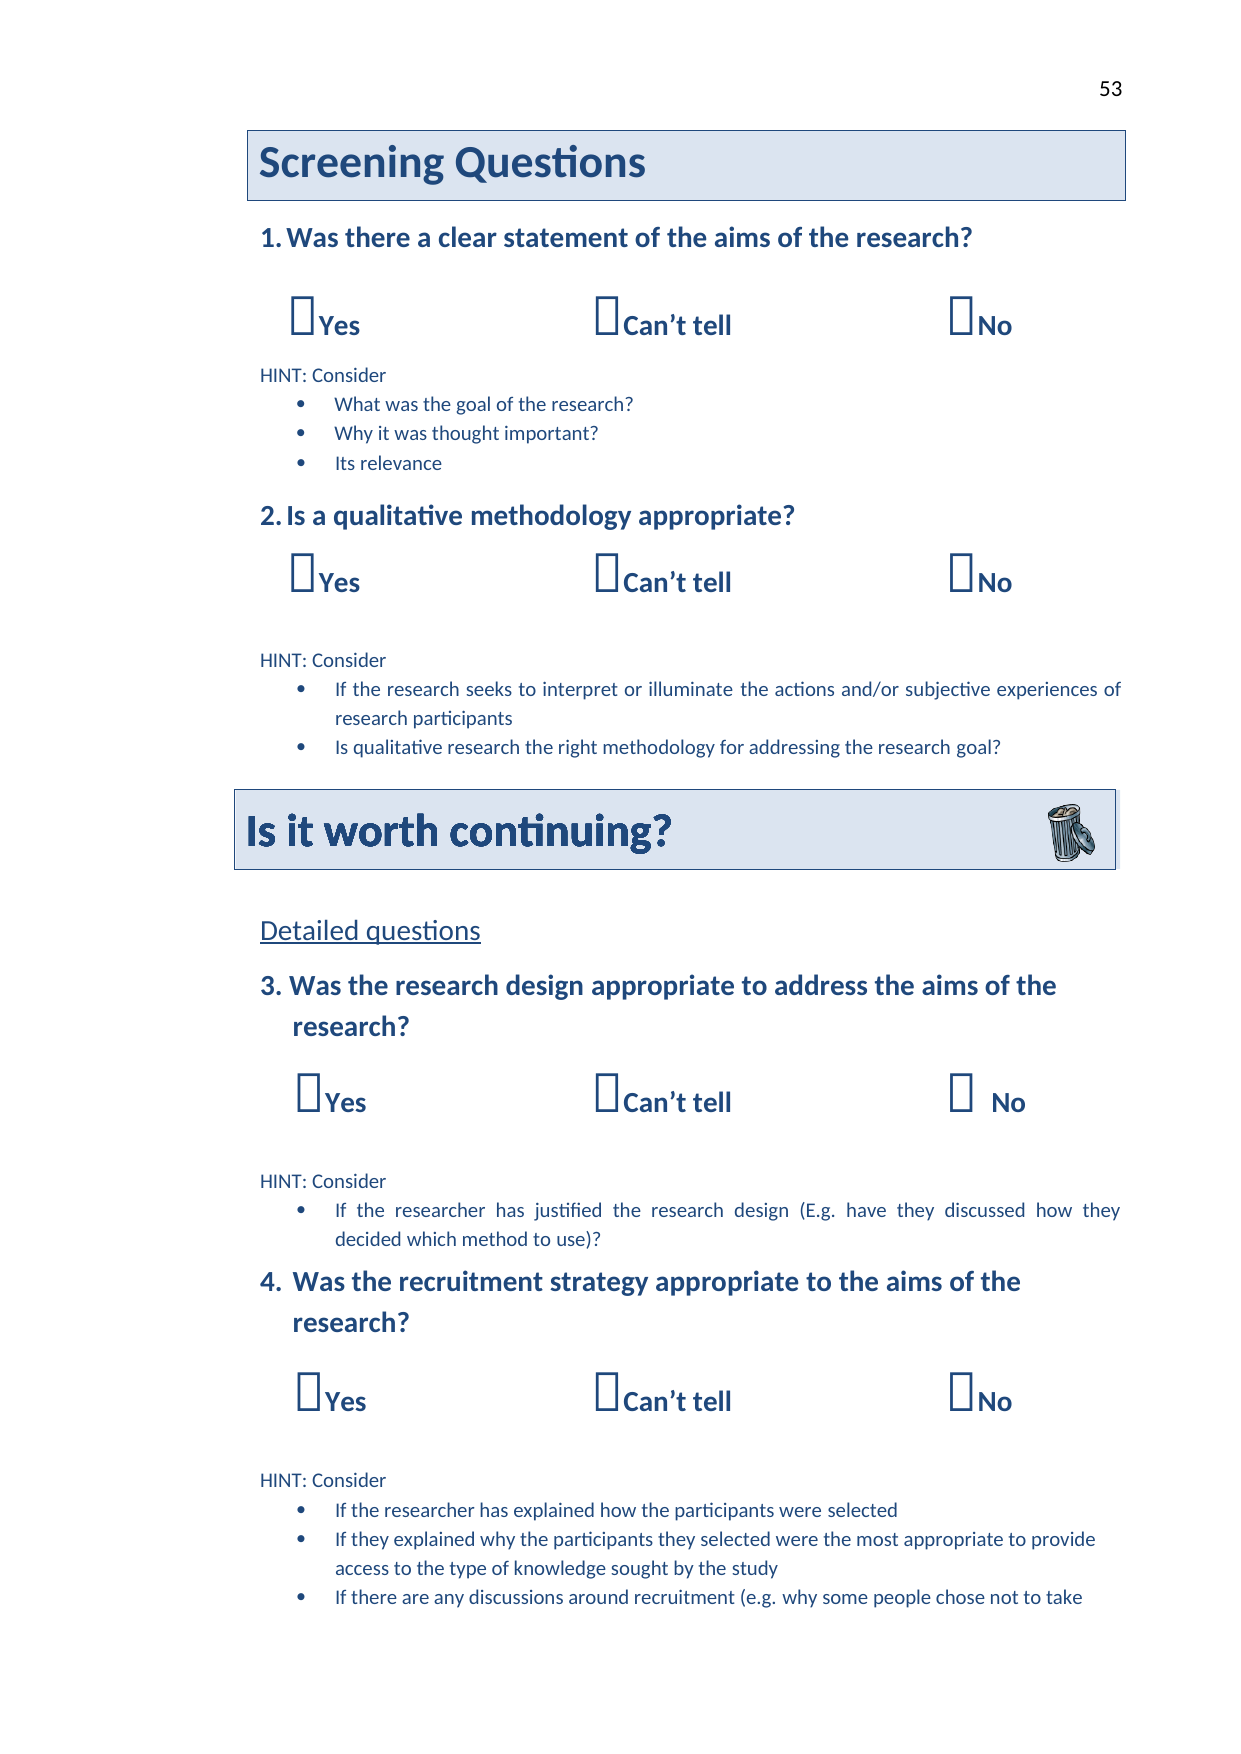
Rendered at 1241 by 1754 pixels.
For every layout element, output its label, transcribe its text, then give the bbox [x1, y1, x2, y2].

list If they explained why the participants they selected were the most appropriate to provide access to the type of knowledge sought by the study [297, 1526, 1122, 1580]
subtitle Is a qualitative methodology appropriate? [260, 497, 1122, 532]
subtitle Was the research design appropriate to address the aims of the research? [260, 967, 1068, 1044]
text Detailed questions [260, 912, 1122, 948]
subtitle Yes Can’t tell No [292, 1353, 1058, 1427]
picture [1048, 804, 1095, 862]
list If the researcher has explained how the participants were selected [297, 1497, 1122, 1522]
list If the researcher has justified the research design (E.g. have they discussed how they decided which method to use)? [297, 1198, 1122, 1252]
text HINT: Consider [260, 362, 1122, 387]
subtitle Yes Can’t tell  No [292, 1054, 1068, 1128]
text HINT: Consider [260, 647, 1122, 672]
list Was there a clear statement of the aims of the research? [260, 219, 1071, 255]
text HINT: Consider [260, 1168, 1122, 1194]
subtitle Was the recruitment strategy appropriate to the aims of the research? [260, 1263, 1058, 1340]
subtitle Yes Can’t tell No [286, 534, 1122, 608]
list If the research seeks to interpret or illuminate the actions and/or subjective experiences of research participants [297, 676, 1122, 730]
list If there are any discussions around recruitment (e.g. why some people chose not to take part) [297, 1584, 1122, 1609]
list Why it was thought important? [297, 420, 1122, 446]
list What was the goal of the research? [297, 391, 1122, 417]
list Is qualitative research the right methodology for addressing the research goal? [297, 734, 1122, 759]
text HINT: Consider [260, 1467, 1122, 1493]
list Its relevance [297, 450, 1122, 475]
list Yes Can’t tell No [286, 277, 1071, 351]
